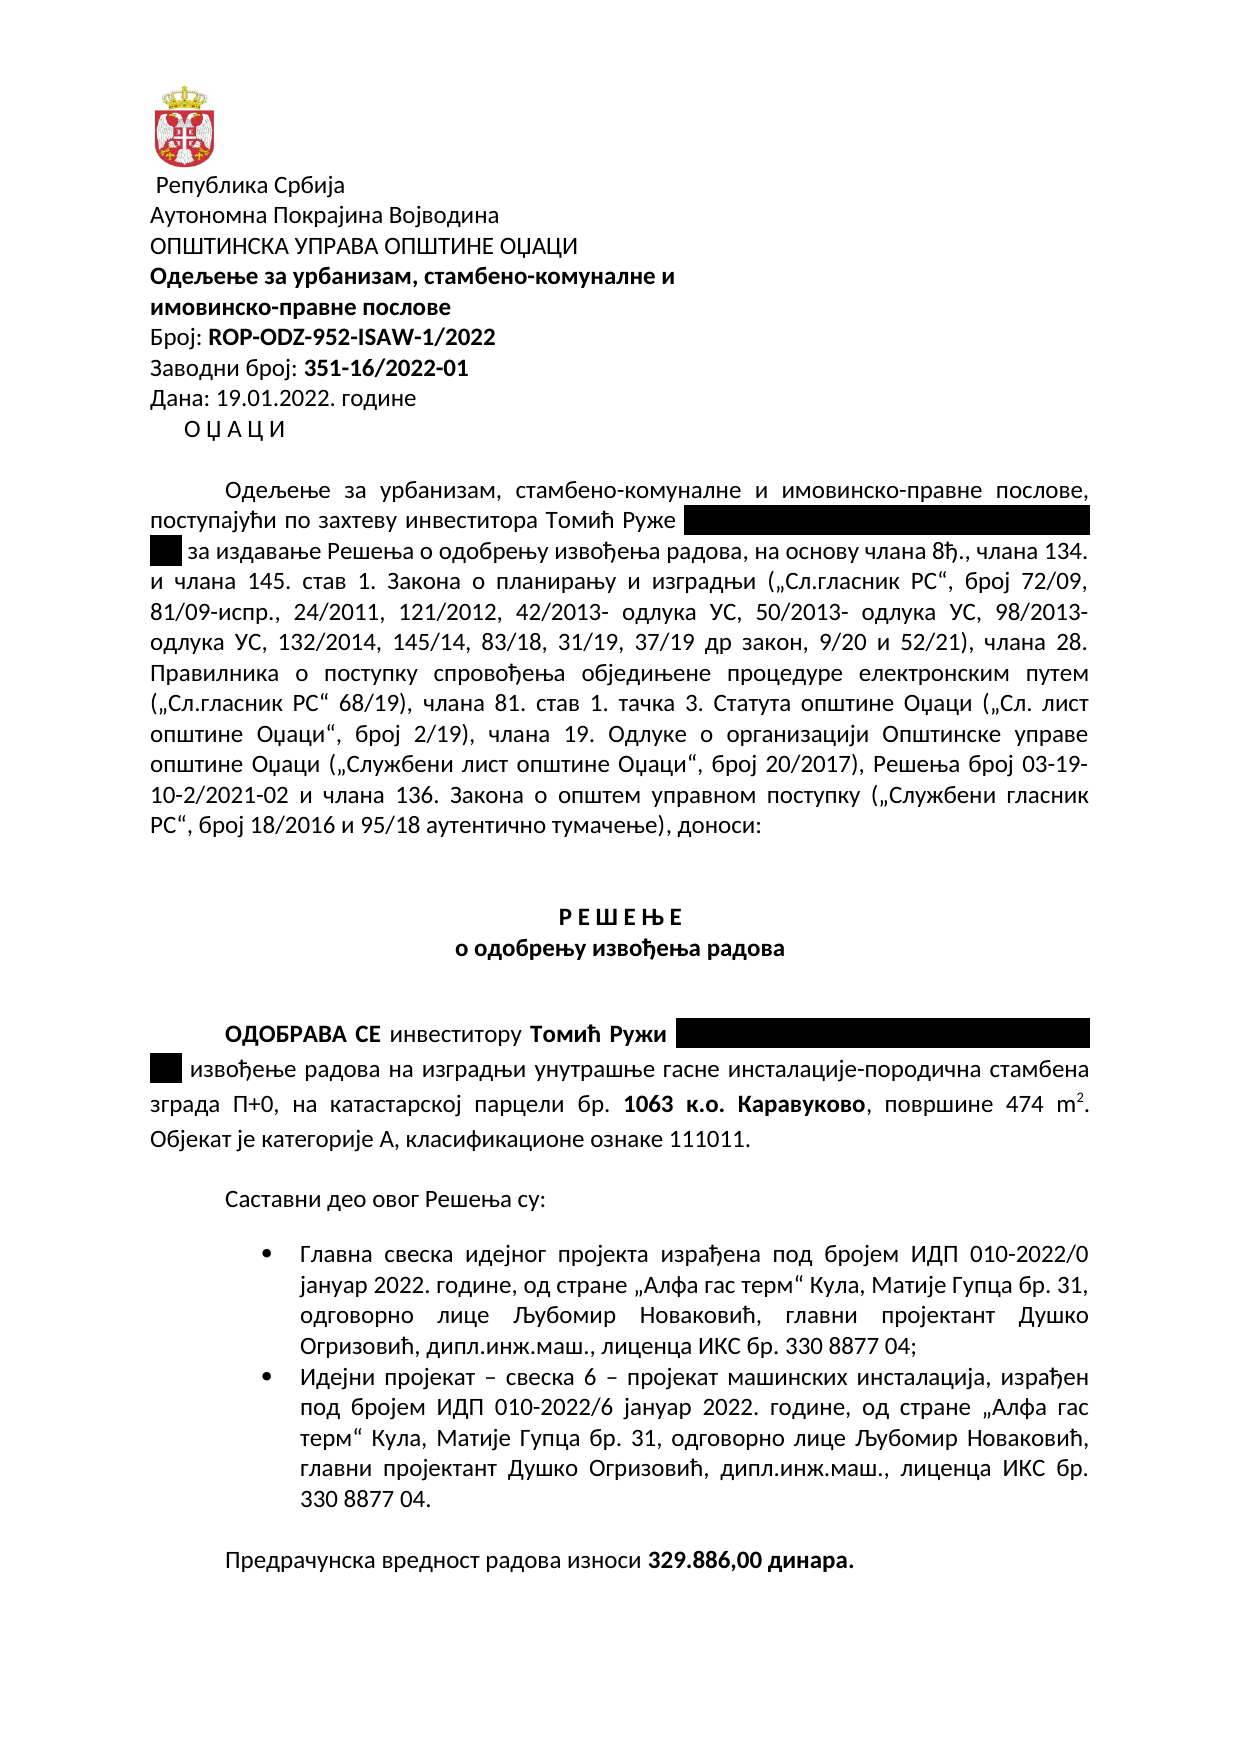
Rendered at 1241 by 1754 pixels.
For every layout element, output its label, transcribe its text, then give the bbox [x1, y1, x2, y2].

text Аутономна Покрајина Војводина [150, 199, 1090, 230]
text Саставни део овог Решења су: [150, 1183, 1090, 1213]
text Одељење за урбанизам, стамбено-комуналне и имовинско-правне послове, поступајући по захтеву инвеститора Томић Руже из Каравукова, улица Светог Саве бр. 18, за издавање Решења о одобрењу извођења радова, на основу члана 8ђ., члана 134. и члана 145. став 1. Закона о планирању и изградњи („Сл.гласник РС“, број 72/09, 81/09-испр., 24/2011, 121/2012, 42/2013- одлука УС, 50/2013- одлука УС, 98/2013-одлука УС, 132/2014, 145/14, 83/18, 31/19, 37/19 др закон, 9/20 и 52/21), члана 28. Правилника о поступку спровођења обједињене процедуре електронским путем („Сл.гласник РС“ 68/19), члана 81. став 1. тачка 3. Статута општине Оџаци („Сл. лист општине Оџаци“, број 2/19), члана 19. Одлуке о организацији Општинске управе општине Оџаци („Службени лист општине Оџаци“, број 20/2017), Решења број 03-19-10-2/2021-02 и члана 136. Закона о општем управном поступку („Службени гласник РС“, број 18/2016 и 95/18 аутентично тумачење), доноси: [150, 474, 1090, 840]
text Предрачунска вредност радова износи 329.886,00 динара. [150, 1544, 1090, 1574]
text Број: ROP-ODZ-952-ISAW-1/2022 [150, 321, 1090, 352]
text ОДОБРАВА СЕ инвеститору Томић Ружи из Каравукова, улица Светог Саве бр. 18, извођење радова на изградњи унутрашње гасне инсталације-породична стамбена зграда П+0, на катастарској парцели бр. 1063 к.о. Каравуково, површине 474 m2. Oбјекат је категорије А, класификационе ознаке 111011. [150, 1018, 1090, 1153]
text имовинско-правне послове [150, 291, 1090, 321]
text Р Е Ш Е Њ Е [150, 901, 1090, 932]
text Дана: 19.01.2022. године [150, 382, 1090, 413]
text о одобрењу извођења радова [150, 932, 1090, 962]
list Идејни пројекат – свеска 6 – пројекат машинских инсталација, израђен под бројем ИДП 010-2022/6 јануар 2022. године, од стране „Алфа гас терм“ Кула, Матије Гупца бр. 31, одговорно лице Љубомир Новаковић, главни пројектант Душко Огризовић, дипл.инж.маш., лиценца ИКС бр. 330 8877 04. [262, 1361, 1090, 1513]
text Одељење за урбанизам, стамбено-комуналне и [150, 260, 1090, 291]
picture [150, 84, 218, 169]
text Република Србија [150, 169, 1090, 199]
list Главна свеска идејног пројекта израђена под бројем ИДП 010-2022/0 јануар 2022. године, од стране „Алфа гас терм“ Кула, Матије Гупца бр. 31, одговорно лице Љубомир Новаковић, главни пројектант Душко Огризовић, дипл.инж.маш., лиценца ИКС бр. 330 8877 04; [262, 1239, 1090, 1361]
text О Џ А Ц И [150, 413, 1090, 443]
text Заводни број: 351-16/2022-01 [150, 352, 1090, 382]
text ОПШТИНСКА УПРАВА ОПШТИНЕ ОЏАЦИ [150, 230, 1090, 260]
